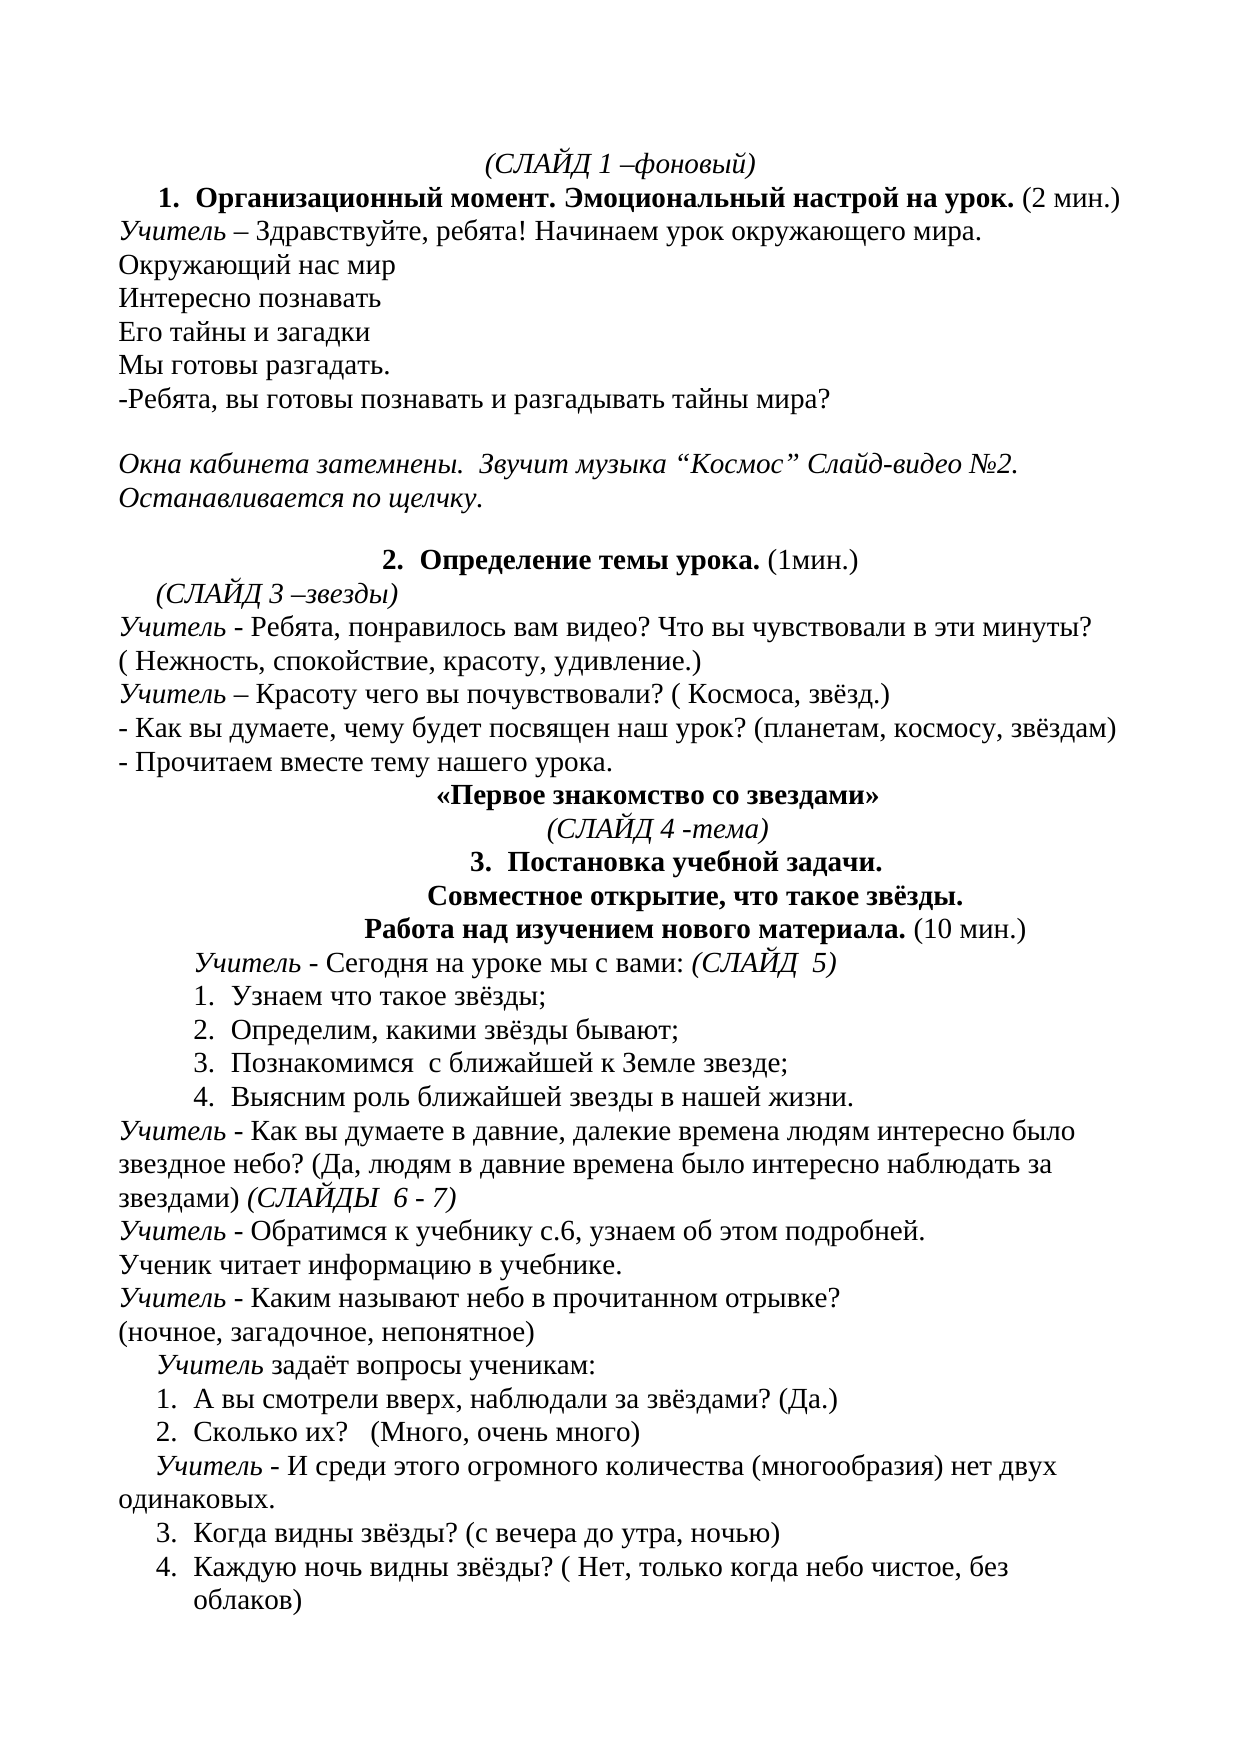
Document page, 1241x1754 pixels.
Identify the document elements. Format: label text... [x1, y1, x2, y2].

list Выясним роль ближайшей звезды в нашей жизни. [193, 1079, 1122, 1113]
text (ночное, загадочное, непонятное) [118, 1314, 1122, 1347]
list Совместное открытие, что такое звёзды. [268, 878, 1122, 911]
text Ученик читает информацию в учебнике. [118, 1247, 1122, 1280]
list Каждую ночь видны звёзды? ( Нет, только когда небо чистое, без облаков) [156, 1549, 1122, 1616]
text Учитель задаёт вопросы ученикам: [156, 1347, 1122, 1381]
list (СЛАЙД 4 -тема) [193, 811, 1122, 844]
list Постановка учебной задачи. [231, 844, 1122, 878]
list Когда видны звёзды? (с вечера до утра, ночью) [156, 1515, 1122, 1549]
text - Как вы думаете, чему будет посвящен наш урок? (планетам, космосу, звёздам) [118, 710, 1122, 744]
text (СЛАЙД 1 –фоновый) [118, 146, 1122, 180]
text Учитель - И среди этого огромного количества (многообразия) нет двух одинаковых. [118, 1448, 1122, 1515]
text Учитель – Красоту чего вы почувствовали? ( Космоса, звёзд.) [118, 677, 1122, 710]
text Учитель – Здравствуйте, ребята! Начинаем урок окружающего мира. Окружающий нас мир Интересно познавать Его тайны и загадки Мы готовы разгадать. [118, 213, 1122, 381]
text - Прочитаем вместе тему нашего урока. [118, 744, 1122, 777]
list Работа над изучением нового материала. (10 мин.) [268, 911, 1122, 945]
text Учитель - Обратимся к учебнику с.6, узнаем об этом подробней. [118, 1213, 1122, 1247]
text -Ребята, вы готовы познавать и разгадывать тайны мира? [118, 381, 1122, 414]
list (СЛАЙД 3 –звезды) [156, 576, 1122, 609]
list Определение темы урока. (1мин.) [118, 542, 1122, 576]
text Окна кабинета затемнены. Звучит музыка “Космос” Слайд-видео №2. Останавливается по щелчку. [118, 446, 1122, 513]
list «Первое знакомство со звездами» [193, 777, 1122, 811]
list Организационный момент. Эмоциональный настрой на урок. (2 мин.) [156, 180, 1122, 213]
list Учитель - Сегодня на уроке мы с вами: (СЛАЙД 5) [193, 945, 1122, 978]
text Учитель - Каким называют небо в прочитанном отрывке? [118, 1280, 1122, 1314]
text Учитель - Как вы думаете в давние, далекие времена людям интересно было звездное небо? (Да, людям в давние времена было интересно наблюдать за звездами) (СЛАЙДЫ 6 - 7) [118, 1113, 1122, 1213]
text ( Нежность, спокойствие, красоту, удивление.) [118, 643, 1122, 677]
list Сколько их? (Много, очень много) [156, 1414, 1122, 1448]
list А вы смотрели вверх, наблюдали за звёздами? (Да.) [156, 1381, 1122, 1414]
list Определим, какими звёзды бывают; [193, 1012, 1122, 1046]
text Учитель - Ребята, понравилось вам видео? Что вы чувствовали в эти минуты? [118, 609, 1122, 643]
list Познакомимся с ближайшей к Земле звезде; [193, 1046, 1122, 1079]
list Узнаем что такое звёзды; [193, 978, 1122, 1012]
